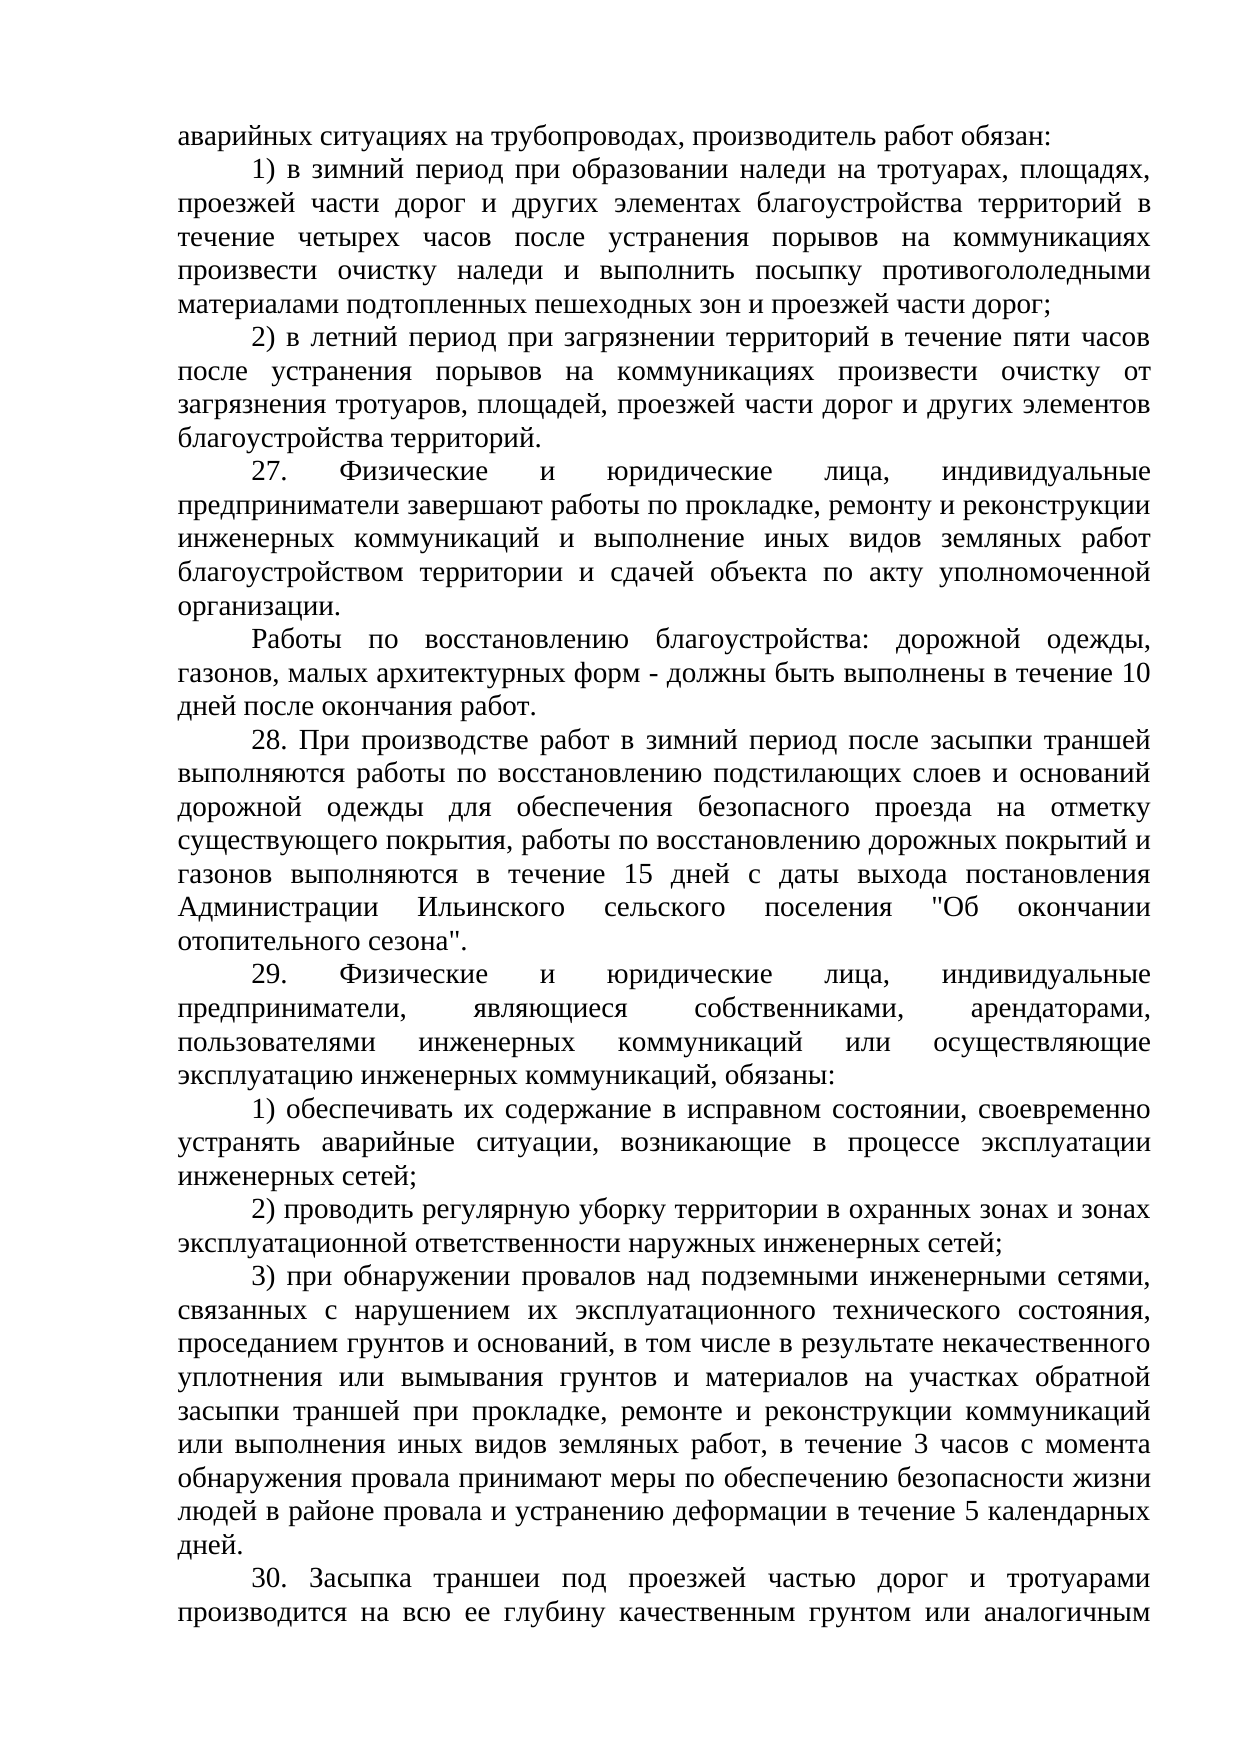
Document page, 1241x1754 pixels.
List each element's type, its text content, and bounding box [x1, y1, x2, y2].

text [177, 118, 1152, 152]
text 29. Физические и юридические лица, индивидуальные предприниматели, являющиеся собственниками, арендаторами, пользователями инженерных коммуникаций или осуществляющие эксплуатацию инженерных коммуникаций, обязаны: [177, 957, 1152, 1091]
text 2) проводить регулярную уборку территории в охранных зонах и зонах эксплуатационной ответственности наружных инженерных сетей; [177, 1191, 1152, 1258]
text Работы по восстановлению благоустройства: дорожной одежды, газонов, малых архитектурных форм - должны быть выполнены в течение 10 дней после окончания работ. [177, 621, 1152, 722]
text 2) в летний период при загрязнении территорий в течение пяти часов после устранения порывов на коммуникациях произвести очистку от загрязнения тротуаров, площадей, проезжей части дорог и других элементов благоустройства территорий. [177, 319, 1152, 453]
text 1) в зимний период при образовании наледи на тротуарах, площадях, проезжей части дорог и других элементах благоустройства территорий в течение четырех часов после устранения порывов на коммуникациях произвести очистку наледи и выполнить посыпку противогололедными материалами подтопленных пешеходных зон и проезжей части дорог; [177, 152, 1152, 319]
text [177, 1560, 1152, 1627]
text 28. При производстве работ в зимний период после засыпки траншей выполняются работы по восстановлению подстилающих слоев и оснований дорожной одежды для обеспечения безопасного проезда на отметку существующего покрытия, работы по восстановлению дорожных покрытий и газонов выполняются в течение 15 дней с даты выхода постановления Администрации Ильинского сельского поселения "Об окончании отопительного сезона". [177, 722, 1152, 957]
text 3) при обнаружении провалов над подземными инженерными сетями, связанных с нарушением их эксплуатационного технического состояния, проседанием грунтов и оснований, в том числе в результате некачественного уплотнения или вымывания грунтов и материалов на участках обратной засыпки траншей при прокладке, ремонте и реконструкции коммуникаций или выполнения иных видов земляных работ, в течение 3 часов с момента обнаружения провала принимают меры по обеспечению безопасности жизни людей в районе провала и устранению деформации в течение 5 календарных дней. [177, 1258, 1152, 1560]
text 1) обеспечивать их содержание в исправном состоянии, своевременно устранять аварийные ситуации, возникающие в процессе эксплуатации инженерных сетей; [177, 1091, 1152, 1191]
text 27. Физические и юридические лица, индивидуальные предприниматели завершают работы по прокладке, ремонту и реконструкции инженерных коммуникаций и выполнение иных видов земляных работ благоустройством территории и сдачей объекта по акту уполномоченной организации. [177, 453, 1152, 621]
